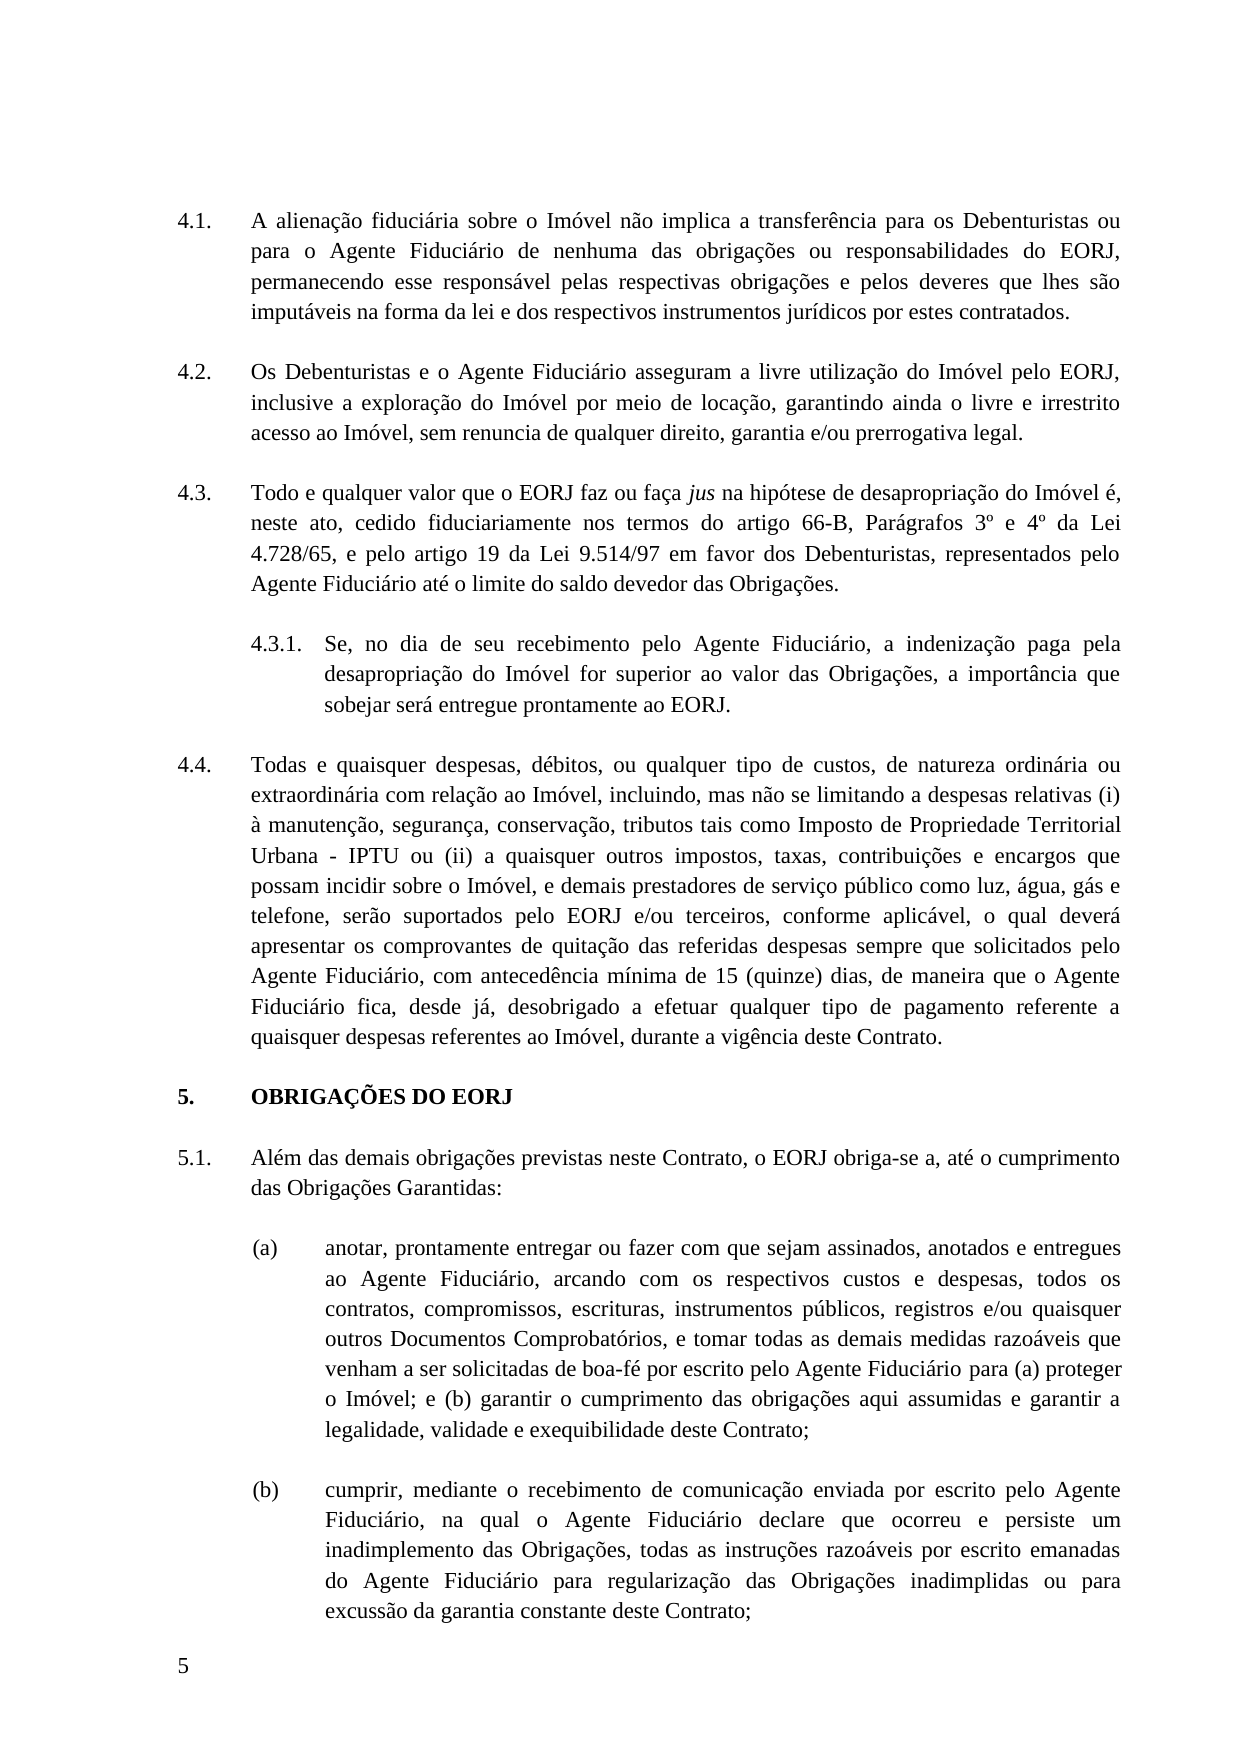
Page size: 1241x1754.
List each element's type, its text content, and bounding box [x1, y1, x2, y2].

list Além das demais obrigações previstas neste Contrato, o EORJ obriga-se a, até o cumprimento das Obrigações Garantidas: [177, 1144, 1122, 1200]
list Todas e quaisquer despesas, débitos, ou qualquer tipo de custos, de natureza ordinária ou extraordinária com relação ao Imóvel, incluindo, mas não se limitando a despesas relativas (i) à manutenção, segurança, conservação, tributos tais como Imposto de Propriedade Territorial Urbana - IPTU ou (ii) a quaisquer outros impostos, taxas, contribuições e encargos que possam incidir sobre o Imóvel, e demais prestadores de serviço público como luz, água, gás e telefone, serão suportados pelo EORJ e/ou terceiros, conforme aplicável, o qual deverá apresentar os comprovantes de quitação das referidas despesas sempre que solicitados pelo Agente Fiduciário, com antecedência mínima de 15 (quinze) dias, de maneira que o Agente Fiduciário fica, desde já, desobrigado a efetuar qualquer tipo de pagamento referente a quaisquer despesas referentes ao Imóvel, durante a vigência deste Contrato. [177, 751, 1122, 1049]
list anotar, prontamente entregar ou fazer com que sejam assinados, anotados e entregues ao Agente Fiduciário, arcando com os respectivos custos e despesas, todos os contratos, compromissos, escrituras, instrumentos públicos, registros e/ou quaisquer outros Documentos Comprobatórios, e tomar todas as demais medidas razoáveis que venham a ser solicitadas de boa-fé por escrito pelo Agente Fiduciário para (a) proteger o Imóvel; e (b) garantir o cumprimento das obrigações aqui assumidas e garantir a legalidade, validade e exequibilidade deste Contrato; [252, 1234, 1122, 1442]
list Todo e qualquer valor que o EORJ faz ou faça jus na hipótese de desapropriação do Imóvel é, neste ato, cedido fiduciariamente nos termos do artigo 66-B, Parágrafos 3º e 4º da Lei 4.728/65, e pelo artigo 19 da Lei 9.514/97 em favor dos Debenturistas, representados pelo Agente Fiduciário até o limite do saldo devedor das Obrigações. [177, 479, 1122, 596]
text 4.3.1. Se, no dia de seu recebimento pelo Agente Fiduciário, a indenização paga pela desapropriação do Imóvel for superior ao valor das Obrigações, a importância que sobejar será entregue prontamente ao EORJ. [251, 630, 1122, 717]
list A alienação fiduciária sobre o Imóvel não implica a transferência para os Debenturistas ou para o Agente Fiduciário de nenhuma das obrigações ou responsabilidades do EORJ, permanecendo esse responsável pelas respectivas obrigações e pelos deveres que lhes são imputáveis na forma da lei e dos respectivos instrumentos jurídicos por estes contratados. [177, 207, 1122, 324]
list OBRIGAÇÕES DO EORJ [177, 1083, 1122, 1110]
list Os Debenturistas e o Agente Fiduciário asseguram a livre utilização do Imóvel pelo EORJ, inclusive a exploração do Imóvel por meio de locação, garantindo ainda o livre e irrestrito acesso ao Imóvel, sem renuncia de qualquer direito, garantia e/ou prerrogativa legal. [177, 358, 1122, 445]
list cumprir, mediante o recebimento de comunicação enviada por escrito pelo Agente Fiduciário, na qual o Agente Fiduciário declare que ocorreu e persiste um inadimplemento das Obrigações, todas as instruções razoáveis por escrito emanadas do Agente Fiduciário para regularização das Obrigações inadimplidas ou para excussão da garantia constante deste Contrato; [252, 1476, 1122, 1623]
